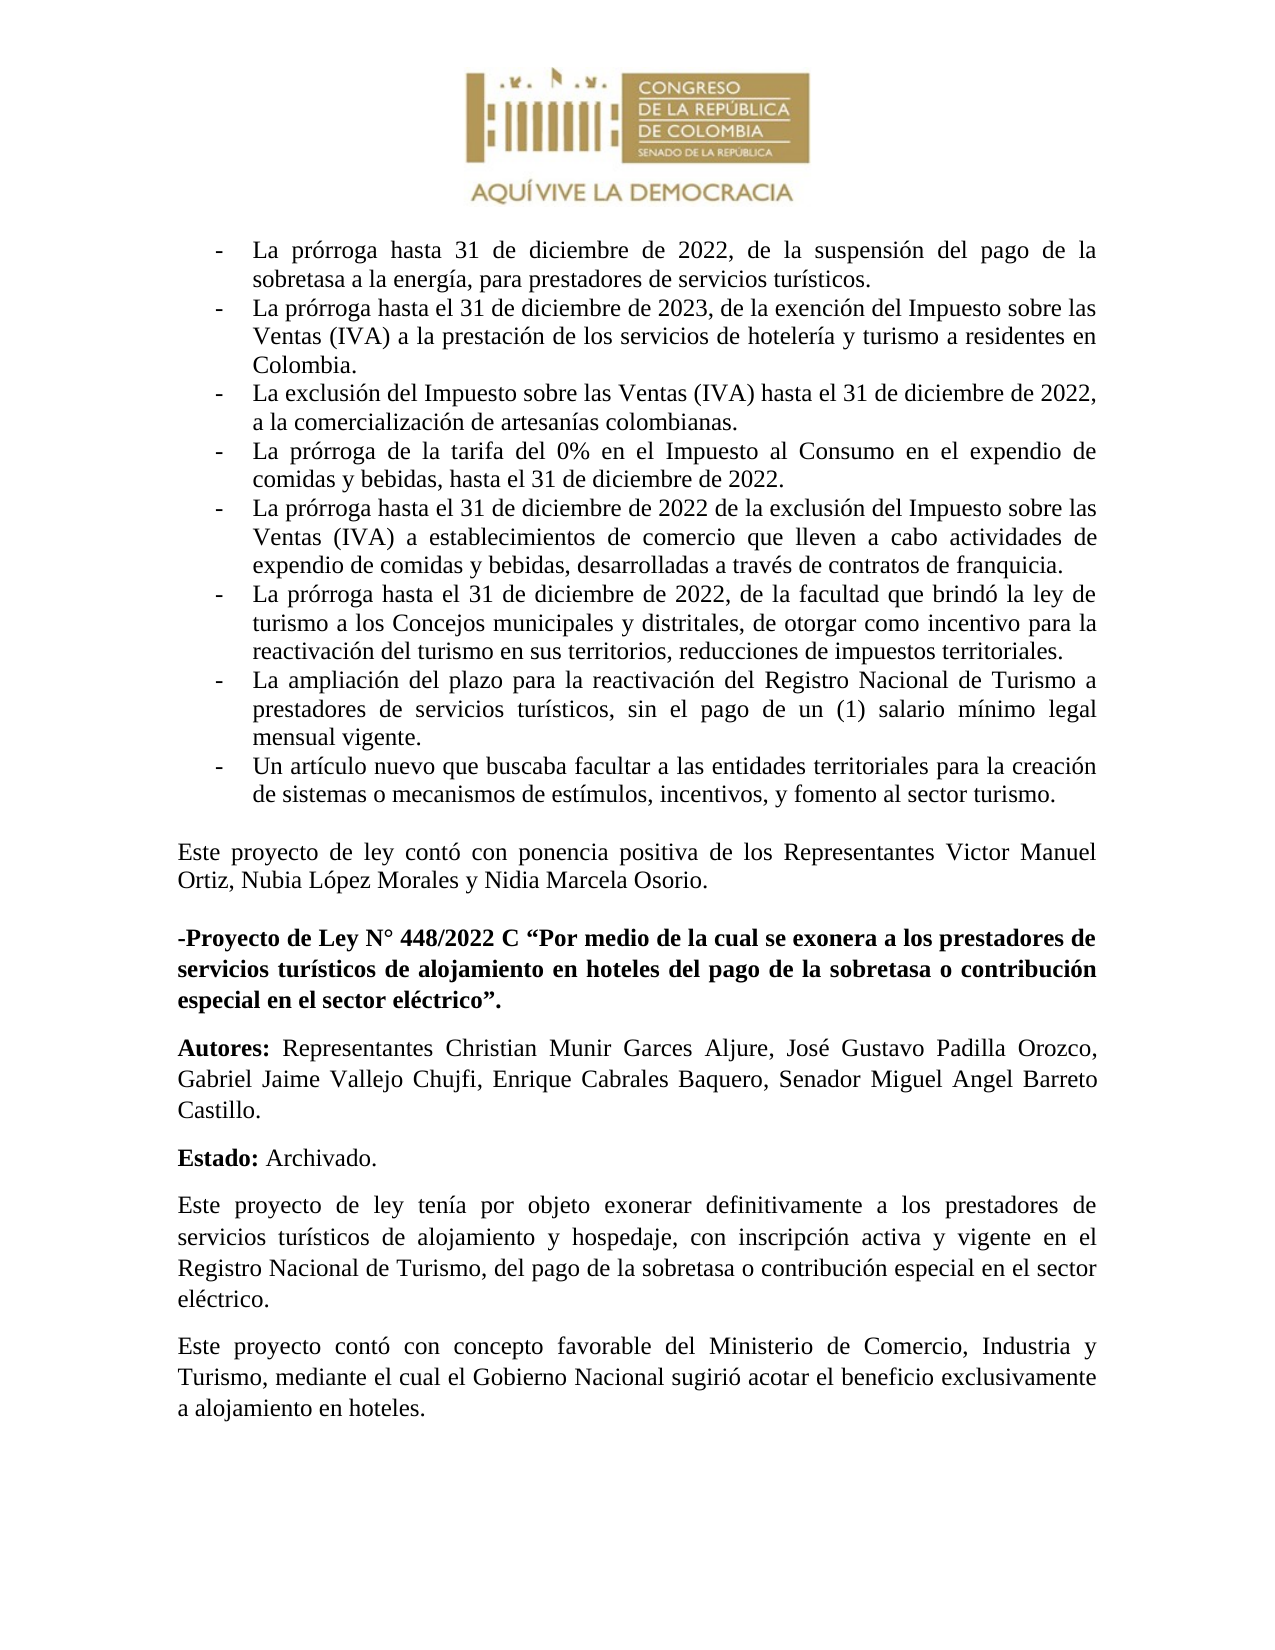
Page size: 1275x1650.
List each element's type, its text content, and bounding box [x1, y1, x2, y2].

text Este proyecto de ley contó con ponencia positiva de los Representantes Victor Manuel Ortiz, Nubia López Morales y Nidia Marcela Osorio. [177, 837, 1098, 894]
text Este proyecto contó con concepto favorable del Ministerio de Comercio, Industria y Turismo, mediante el cual el Gobierno Nacional sugirió acotar el beneficio exclusivamente a alojamiento en hoteles. [177, 1331, 1098, 1422]
list La prórroga hasta el 31 de diciembre de 2022, de la facultad que brindó la ley de turismo a los Concejos municipales y distritales, de otorgar como incentivo para la reactivación del turismo en sus territorios, reducciones de impuestos territoriales. [215, 579, 1098, 665]
picture [463, 67, 812, 207]
text Estado: Archivado. [177, 1143, 1098, 1172]
text Este proyecto de ley tenía por objeto exonerar definitivamente a los prestadores de servicios turísticos de alojamiento y hospedaje, con inscripción activa y vigente en el Registro Nacional de Turismo, del pago de la sobretasa o contribución especial en el sector eléctrico. [177, 1191, 1098, 1312]
list La prórroga hasta el 31 de diciembre de 2023, de la exención del Impuesto sobre las Ventas (IVA) a la prestación de los servicios de hotelería y turismo a residentes en Colombia. [215, 293, 1098, 379]
list La prórroga hasta 31 de diciembre de 2022, de la suspensión del pago de la sobretasa a la energía, para prestadores de servicios turísticos. [215, 236, 1098, 293]
text Autores: Representantes Christian Munir Garces Aljure, José Gustavo Padilla Orozco, Gabriel Jaime Vallejo Chujfi, Enrique Cabrales Baquero, Senador Miguel Angel Barreto Castillo. [177, 1033, 1098, 1124]
list La prórroga de la tarifa del 0% en el Impuesto al Consumo en el expendio de comidas y bebidas, hasta el 31 de diciembre de 2022. [215, 436, 1098, 493]
text -Proyecto de Ley N° 448/2022 C “Por medio de la cual se exonera a los prestadores de servicios turísticos de alojamiento en hoteles del pago de la sobretasa o contribución especial en el sector eléctrico”. [177, 923, 1098, 1014]
list La prórroga hasta el 31 de diciembre de 2022 de la exclusión del Impuesto sobre las Ventas (IVA) a establecimientos de comercio que lleven a cabo actividades de expendio de comidas y bebidas, desarrolladas a través de contratos de franquicia. [215, 493, 1098, 579]
list Un artículo nuevo que buscaba facultar a las entidades territoriales para la creación de sistemas o mecanismos de estímulos, incentivos, y fomento al sector turismo. [215, 751, 1098, 809]
list La ampliación del plazo para la reactivación del Registro Nacional de Turismo a prestadores de servicios turísticos, sin el pago de un (1) salario mínimo legal mensual vigente. [215, 665, 1098, 751]
list La exclusión del Impuesto sobre las Ventas (IVA) hasta el 31 de diciembre de 2022, a la comercialización de artesanías colombianas. [215, 379, 1098, 436]
